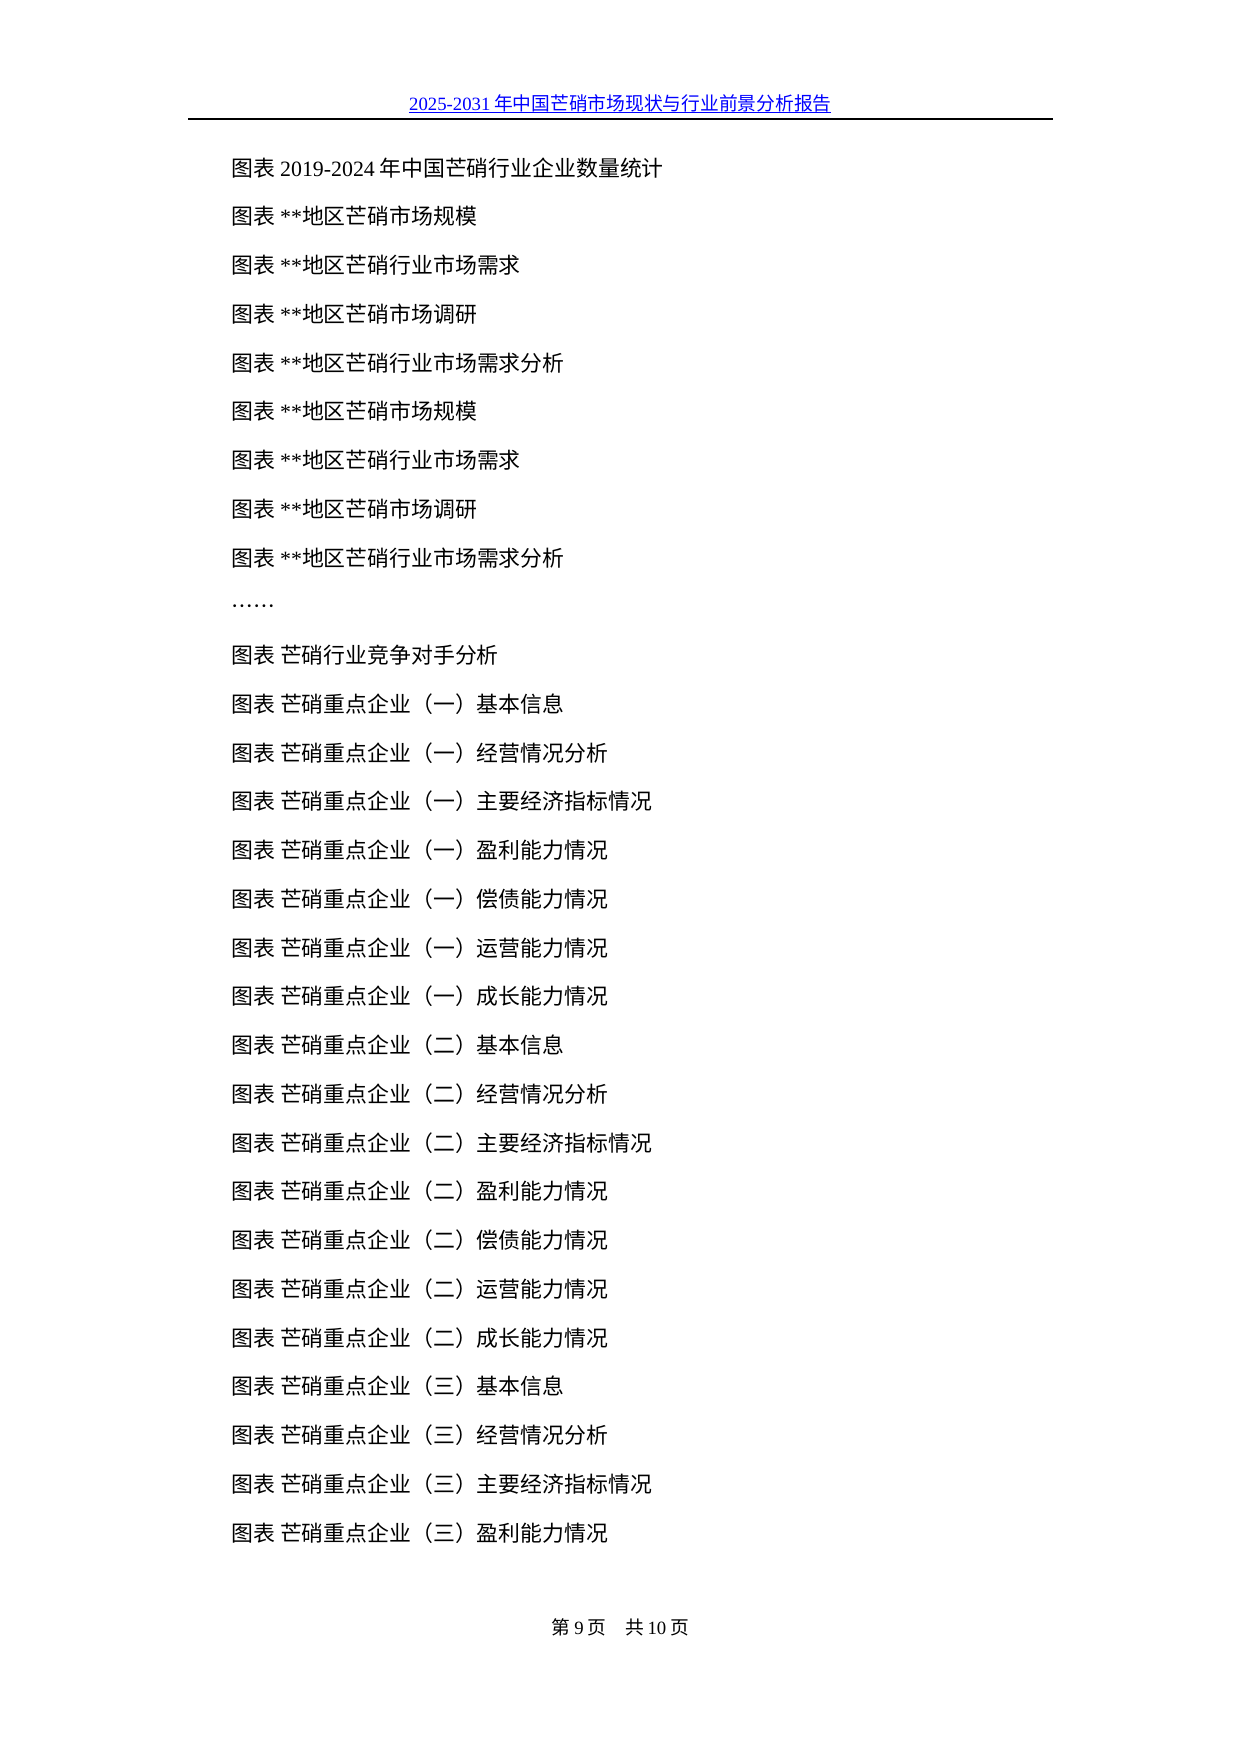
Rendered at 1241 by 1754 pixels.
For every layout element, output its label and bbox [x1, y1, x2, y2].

text [187, 150, 1053, 1548]
